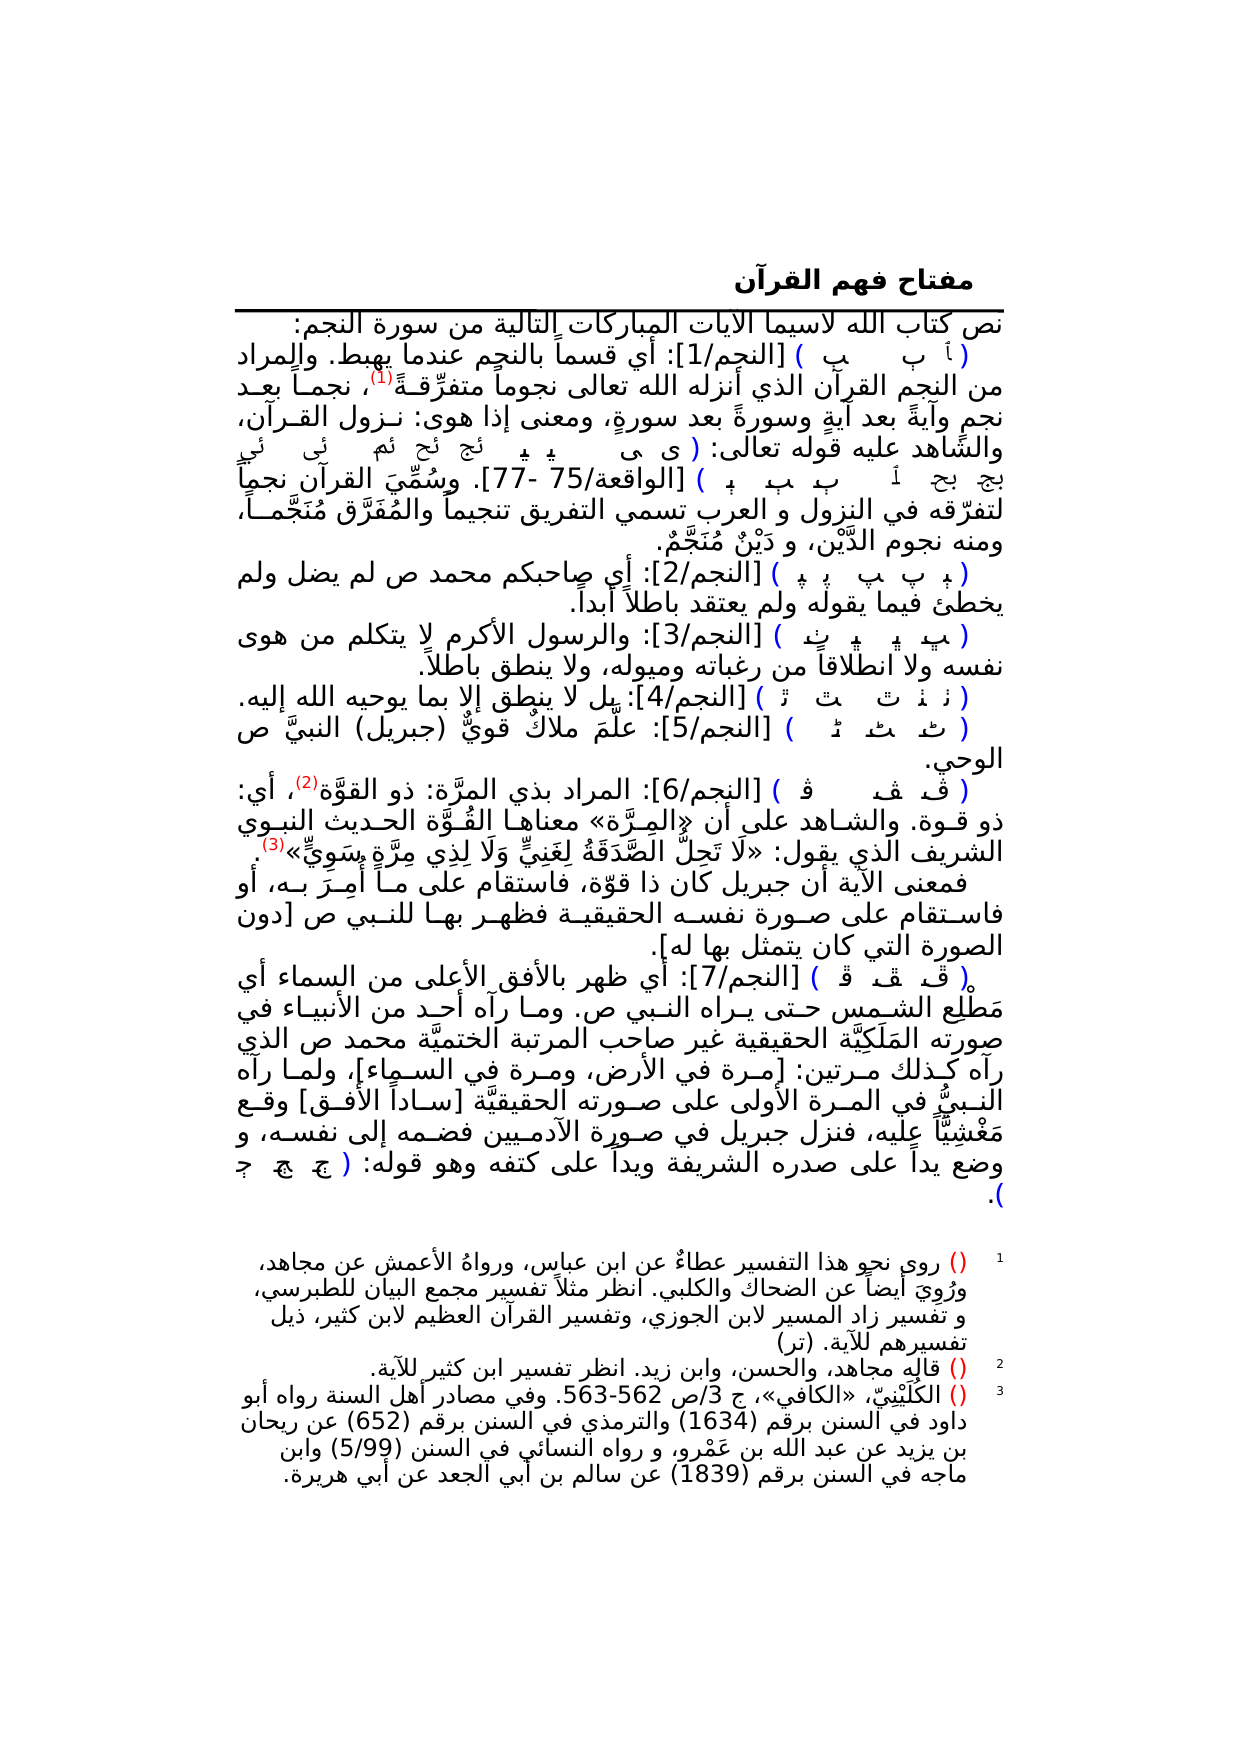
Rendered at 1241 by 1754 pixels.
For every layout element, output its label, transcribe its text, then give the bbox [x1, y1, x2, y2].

text ﴿ ﭪ ﭫ ﭬ ﴾ [النجم/6]: المراد بذي المرَّة: ذو القوَّة()، أي: ذو قوة. والشاهد على أن «المِرَّة» معناها القُوَّة الحديث النبوي الشريف الذي يقول: «لَا تَحِلُّ الصَّدَقَةُ لِغَنِيٍّ وَلَا لِذِي مِرَّةٍ سَوِيٍّ»(). [236, 775, 1004, 868]
text ﴿ ﭦ ﭧ ﭨ ﴾ [النجم/5]: علَّمَ ملاكٌ قويٌّ (جبريل) النبيَّ ص الوحي. [236, 713, 1004, 775]
text ﴿ ﭑ ﭒ ﭓ ﴾ [النجم/1]: أي قسماً بالنجم عندما يهبط. والمراد من النجم القرآن الذي أنزله الله تعالى نجوماً متفرِّقةً()، نجماً بعد نجمٍ وآيةً بعد آيةٍ وسورةً بعد سورةٍ، ومعنى إذا هوى: نزول القرآن، والشاهد عليه قوله تعالى: ﴿ ﯼ ﯽ ﯾ ﯿ ﰀ ﰁ ﰂ ﰃ ﰄ ﰅ ﰆ ﭑ ﭒ ﭓ ﭔ ﴾ [الواقعة/75 -77]. وسُمِّيَ القرآن نجماً لتفرّقه في النزول و العرب تسمي التفريق تنجيماً والمُفَرَّق مُنَجَّماً، ومنه نجوم الدَّيْن، و دَيْنٌ مُنَجَّمٌ. [236, 339, 1004, 557]
text ﴿ ﭕ ﭖ ﭗ ﭘ ﭙ ﴾ [النجم/2]: أي صاحبكم محمد ص لم يضل ولم يخطئ فيما يقوله ولم يعتقد باطلاً أبداً. [236, 557, 1004, 619]
text ﴿ ﭮ ﭯ ﭰ ﴾ [النجم/7]: أي ظهر بالأفق الأعلى من السماء أي مَطْلِع الشمس حتى يراه النبي ص. وما رآه أحد من الأنبياء في صورته المَلَكِيَّة الحقيقية غير صاحب المرتبة الختميَّة محمد ص الذي رآه كذلك مرتين: [مرة في الأرض، ومرة في السماء]، ولما رآه النبيُّ في المرة الأولى على صورته الحقيقيَّة [ساداً الأفق] وقع مَغْشِيَّاً عليه، فنزل جبريل في صورة الآدميين فضمه إلى نفسه، و وضع يداً على صدره الشريفة ويداً على كتفه وهو قوله: ﴿ ﭲ ﭳ ﭴ ﴾. [236, 961, 1004, 1211]
text فمعنى الآية أن جبريل كان ذا قوّة، فاستقام على ما أُمِرَ به، أو فاستقام على صورة نفسه الحقيقية فظهر بها للنبي ص [دون الصورة التي كان يتمثل بها له]. [236, 868, 1004, 961]
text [236, 308, 1004, 339]
text ﴿ ﭠ ﭡ ﭢ ﭣ ﭤ ﴾ [النجم/4]: بل لا ينطق إلا بما يوحيه الله إليه. [236, 682, 1004, 713]
text ﴿ ﭛ ﭜ ﭝ ﭞ ﴾ [النجم/3]: والرسول الأكرم لا يتكلم من هوى نفسه ولا انطلاقاً من رغباته وميوله، ولا ينطق باطلاً. [236, 619, 1004, 682]
